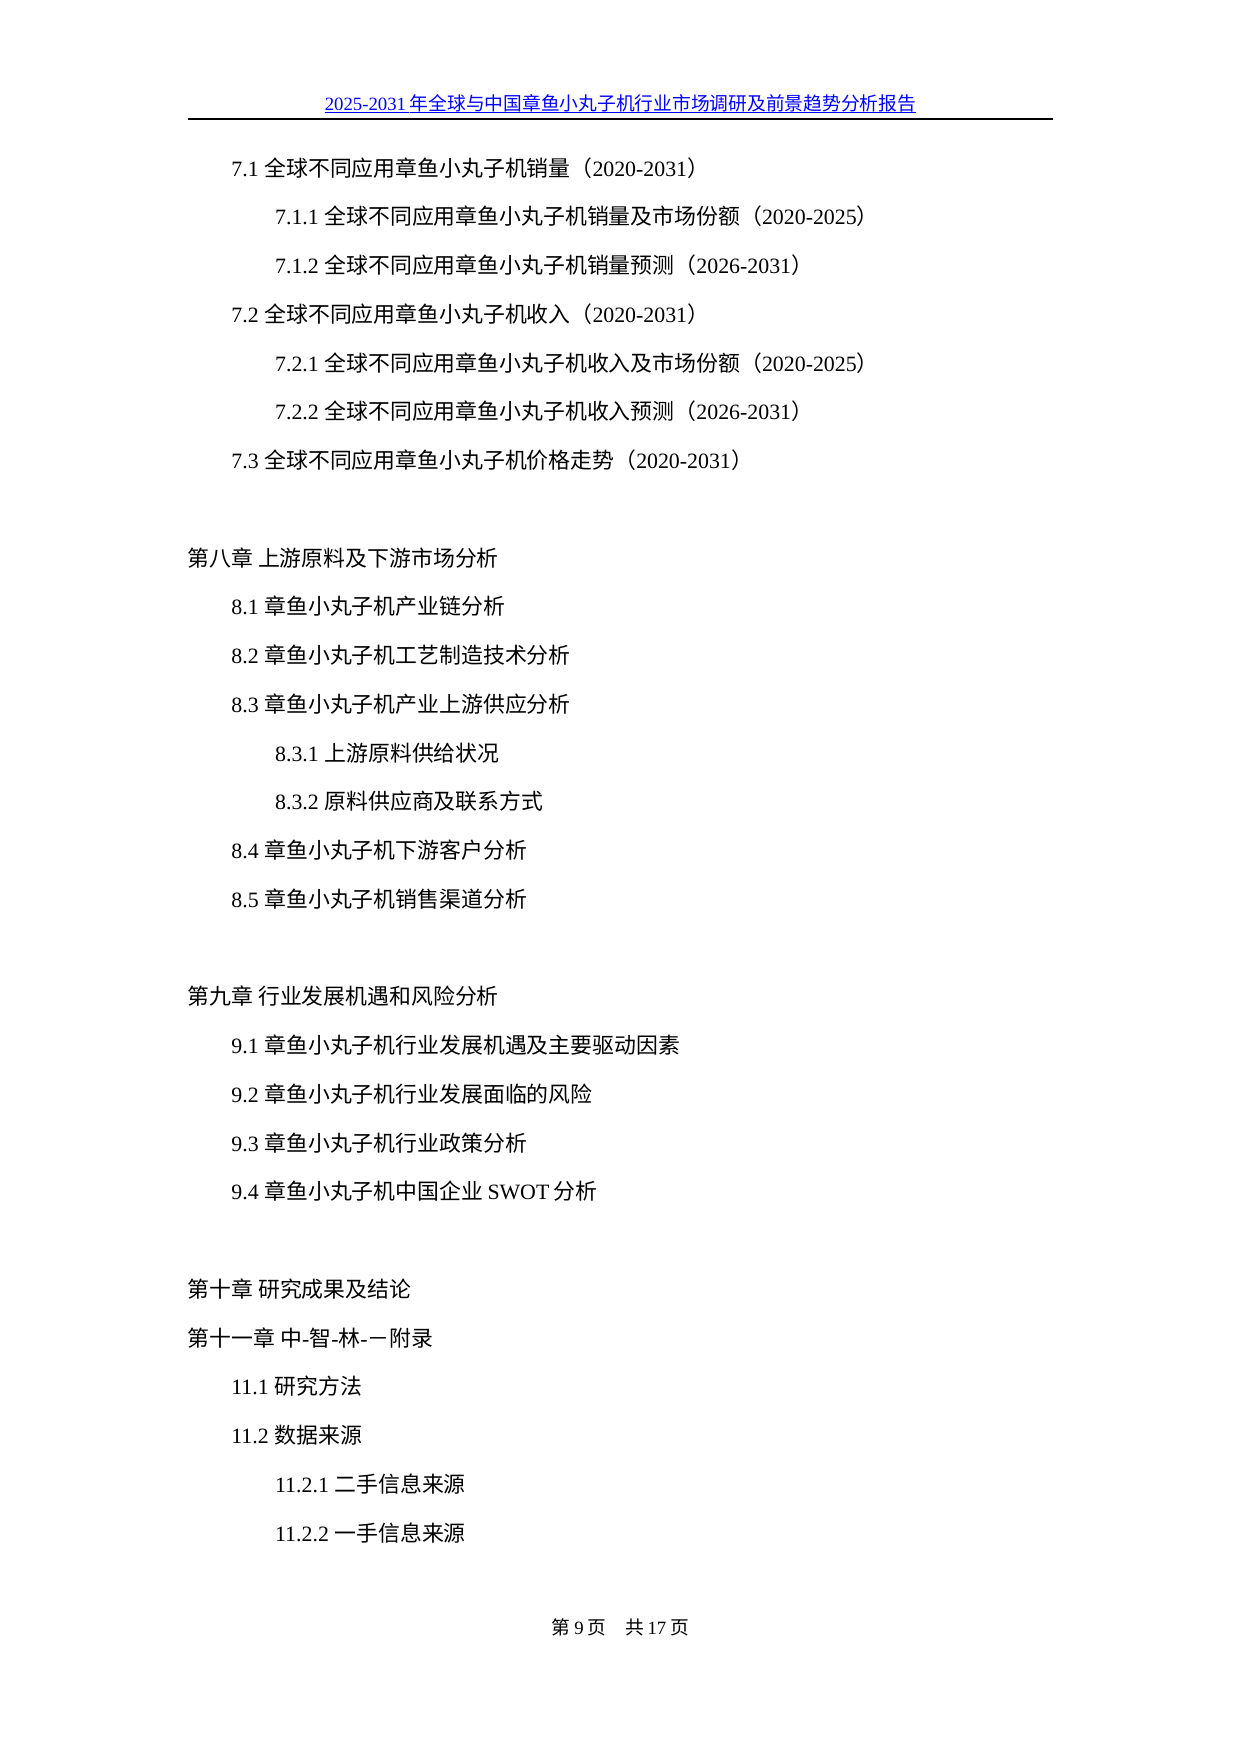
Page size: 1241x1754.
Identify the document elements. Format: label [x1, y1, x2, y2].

text [187, 150, 1053, 1548]
